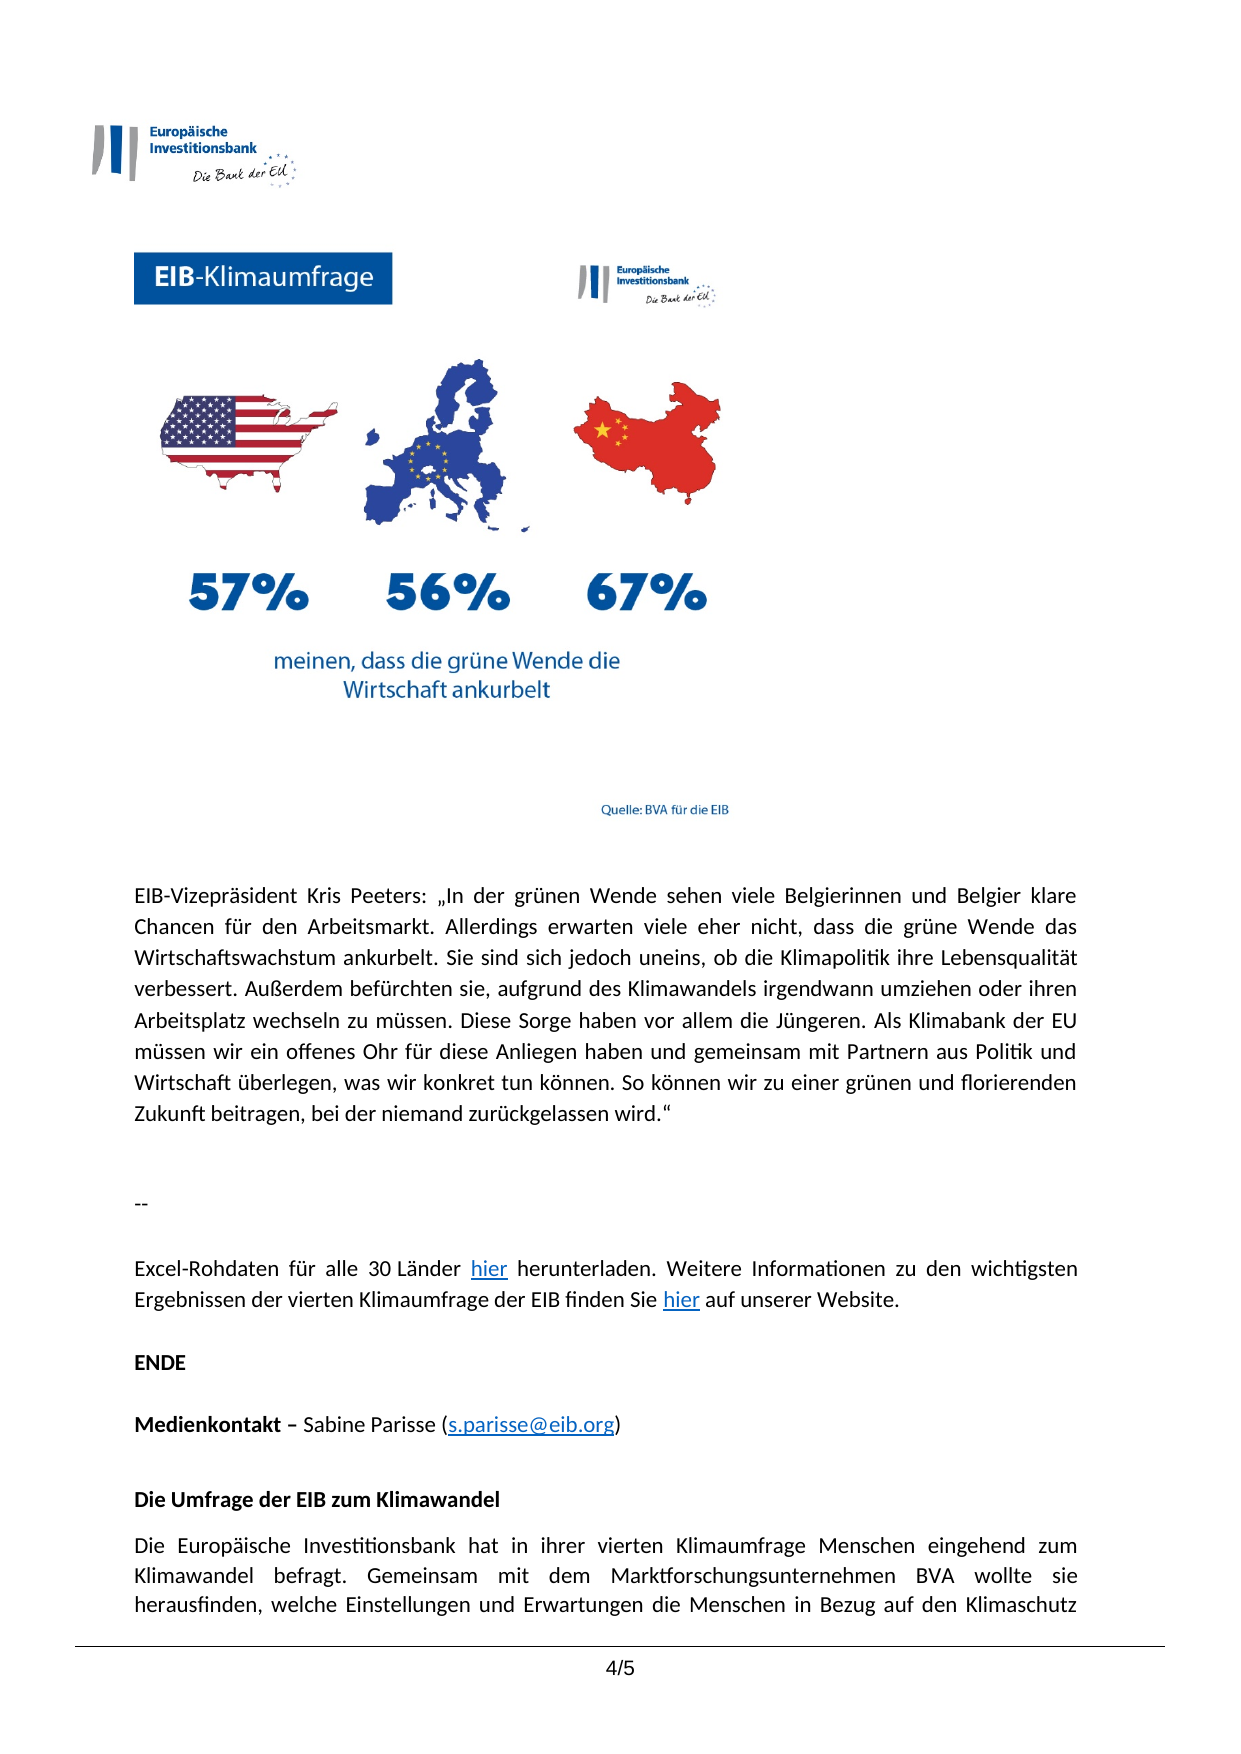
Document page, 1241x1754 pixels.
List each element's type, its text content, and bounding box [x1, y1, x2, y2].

text Medienkontakt – Sabine Parisse (s.parisse@eib.org) [134, 1407, 1079, 1438]
text -- [134, 1189, 1079, 1217]
text Excel-Rohdaten für alle 30 Länder hier herunterladen. Weitere Informationen zu den wichtigsten Ergebnissen der vierten Klimaumfrage der EIB finden Sie hier auf unserer Website. [134, 1251, 1079, 1313]
picture [134, 221, 759, 846]
text EIB-Vizepräsident Kris Peeters: „In der grünen Wende sehen viele Belgierinnen und Belgier klare Chancen für den Arbeitsmarkt. Allerdings erwarten viele eher nicht, dass die grüne Wende das Wirtschaftswachstum ankurbelt. Sie sind sich jedoch uneins, ob die Klimapolitik ihre Lebensqualität verbessert. Außerdem befürchten sie, aufgrund des Klimawandels irgendwann umziehen oder ihren Arbeitsplatz wechseln zu müssen. Diese Sorge haben vor allem die Jüngeren. Als Klimabank der EU müssen wir ein offenes Ohr für diese Anliegen haben und gemeinsam mit Partnern aus Politik und Wirtschaft überlegen, was wir konkret tun können. So können wir zu einer grünen und florierenden Zukunft beitragen, bei der niemand zurückgelassen wird.“ [134, 877, 1079, 1127]
text ENDE [134, 1345, 1079, 1376]
text Die Umfrage der EIB zum Klimawandel [134, 1485, 1079, 1513]
picture [75, 109, 310, 200]
